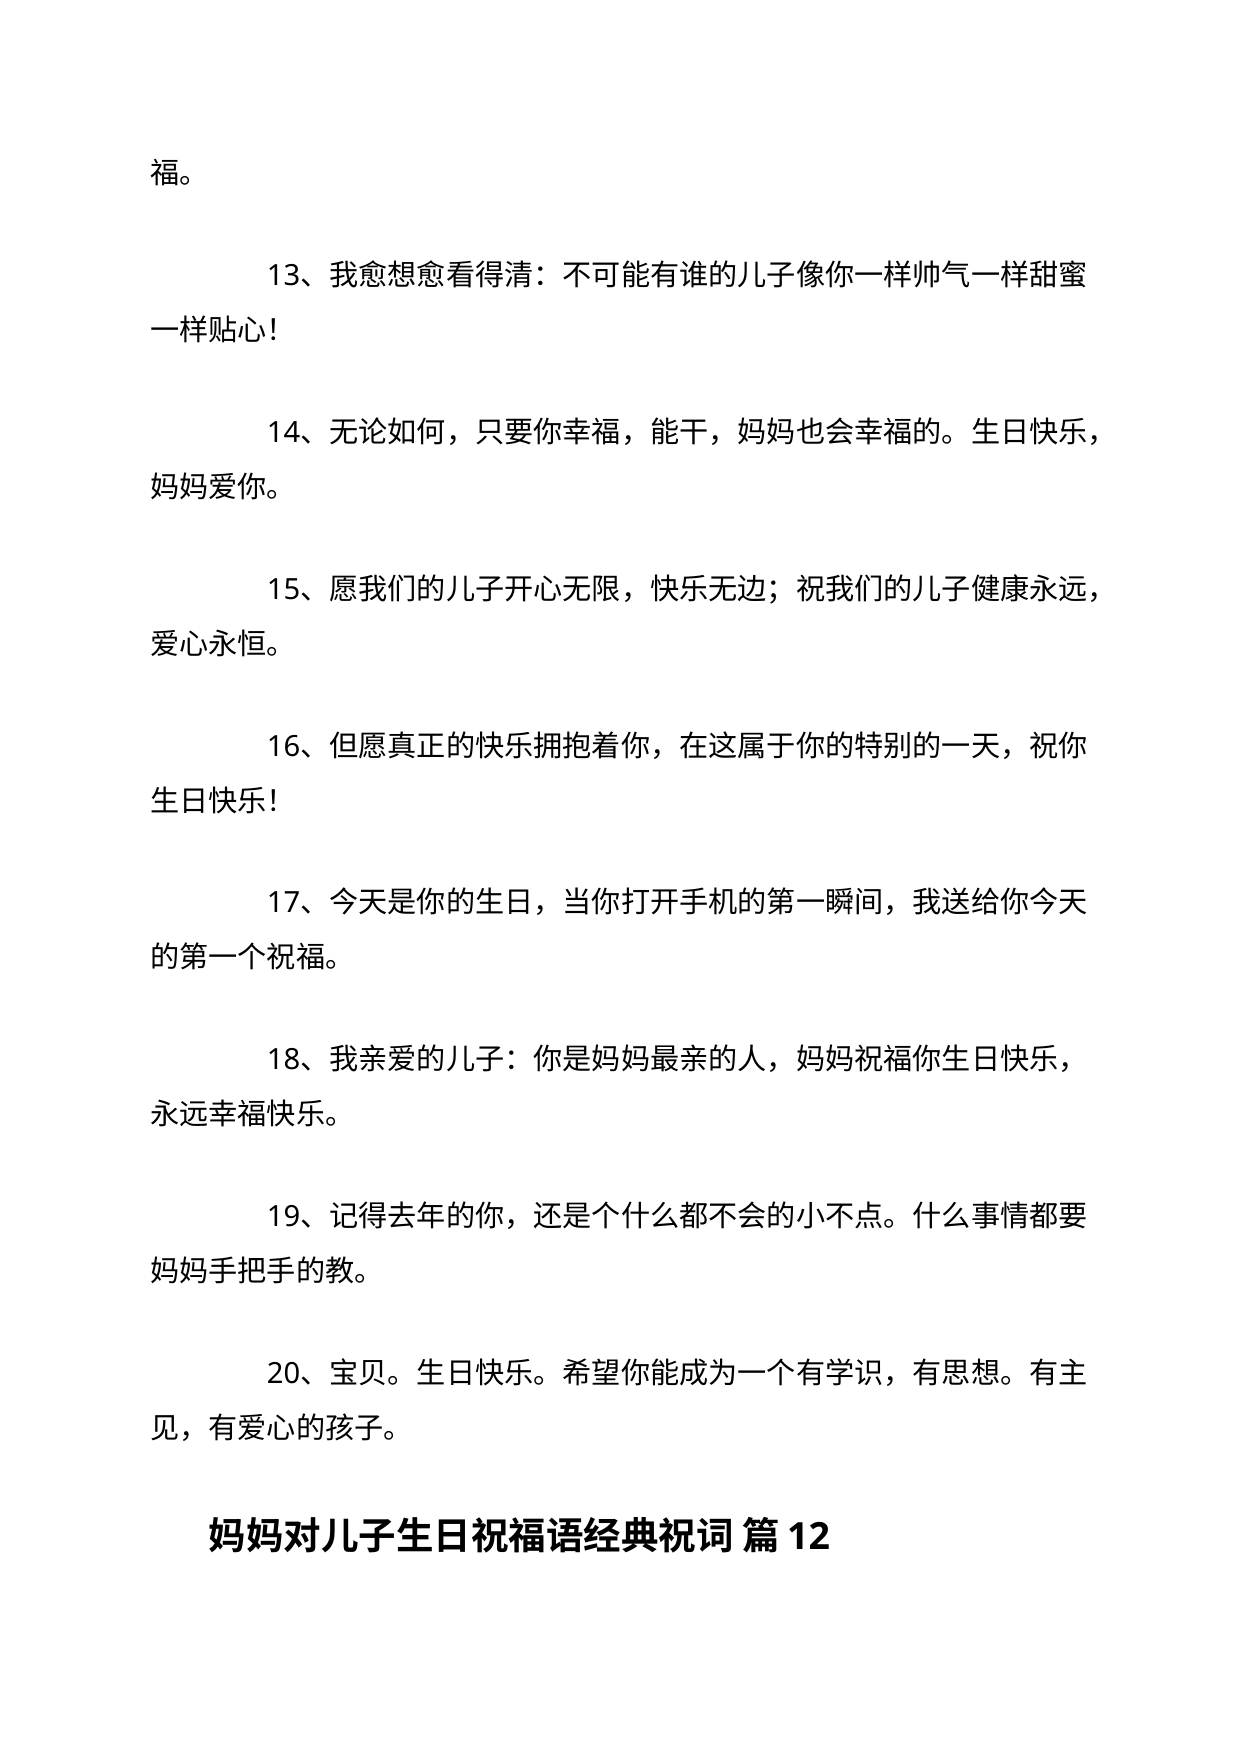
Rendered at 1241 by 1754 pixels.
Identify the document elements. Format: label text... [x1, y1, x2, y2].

text 14、无论如何，只要你幸福，能干，妈妈也会幸福的。生日快乐，妈妈爱你。 [150, 408, 1090, 506]
text 妈妈对儿子生日祝福语经典祝词 篇12 [150, 1506, 1090, 1560]
text 17、今天是你的生日，当你打开手机的第一瞬间，我送给你今天的第一个祝福。 [150, 879, 1090, 976]
text 19、记得去年的你，还是个什么都不会的小不点。什么事情都要妈妈手把手的教。 [150, 1192, 1090, 1290]
text 15、愿我们的儿子开心无限，快乐无边；祝我们的儿子健康永远，爱心永恒。 [150, 565, 1090, 663]
text 16、但愿真正的快乐拥抱着你，在这属于你的特别的一天，祝你生日快乐！ [150, 722, 1090, 819]
text 20、宝贝。生日快乐。希望你能成为一个有学识，有思想。有主见，有爱心的孩子。 [150, 1349, 1090, 1446]
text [150, 150, 1090, 192]
text 13、我愈想愈看得清：不可能有谁的儿子像你一样帅气一样甜蜜一样贴心！ [150, 252, 1090, 349]
text 18、我亲爱的儿子：你是妈妈最亲的人，妈妈祝福你生日快乐，永远幸福快乐。 [150, 1036, 1090, 1133]
